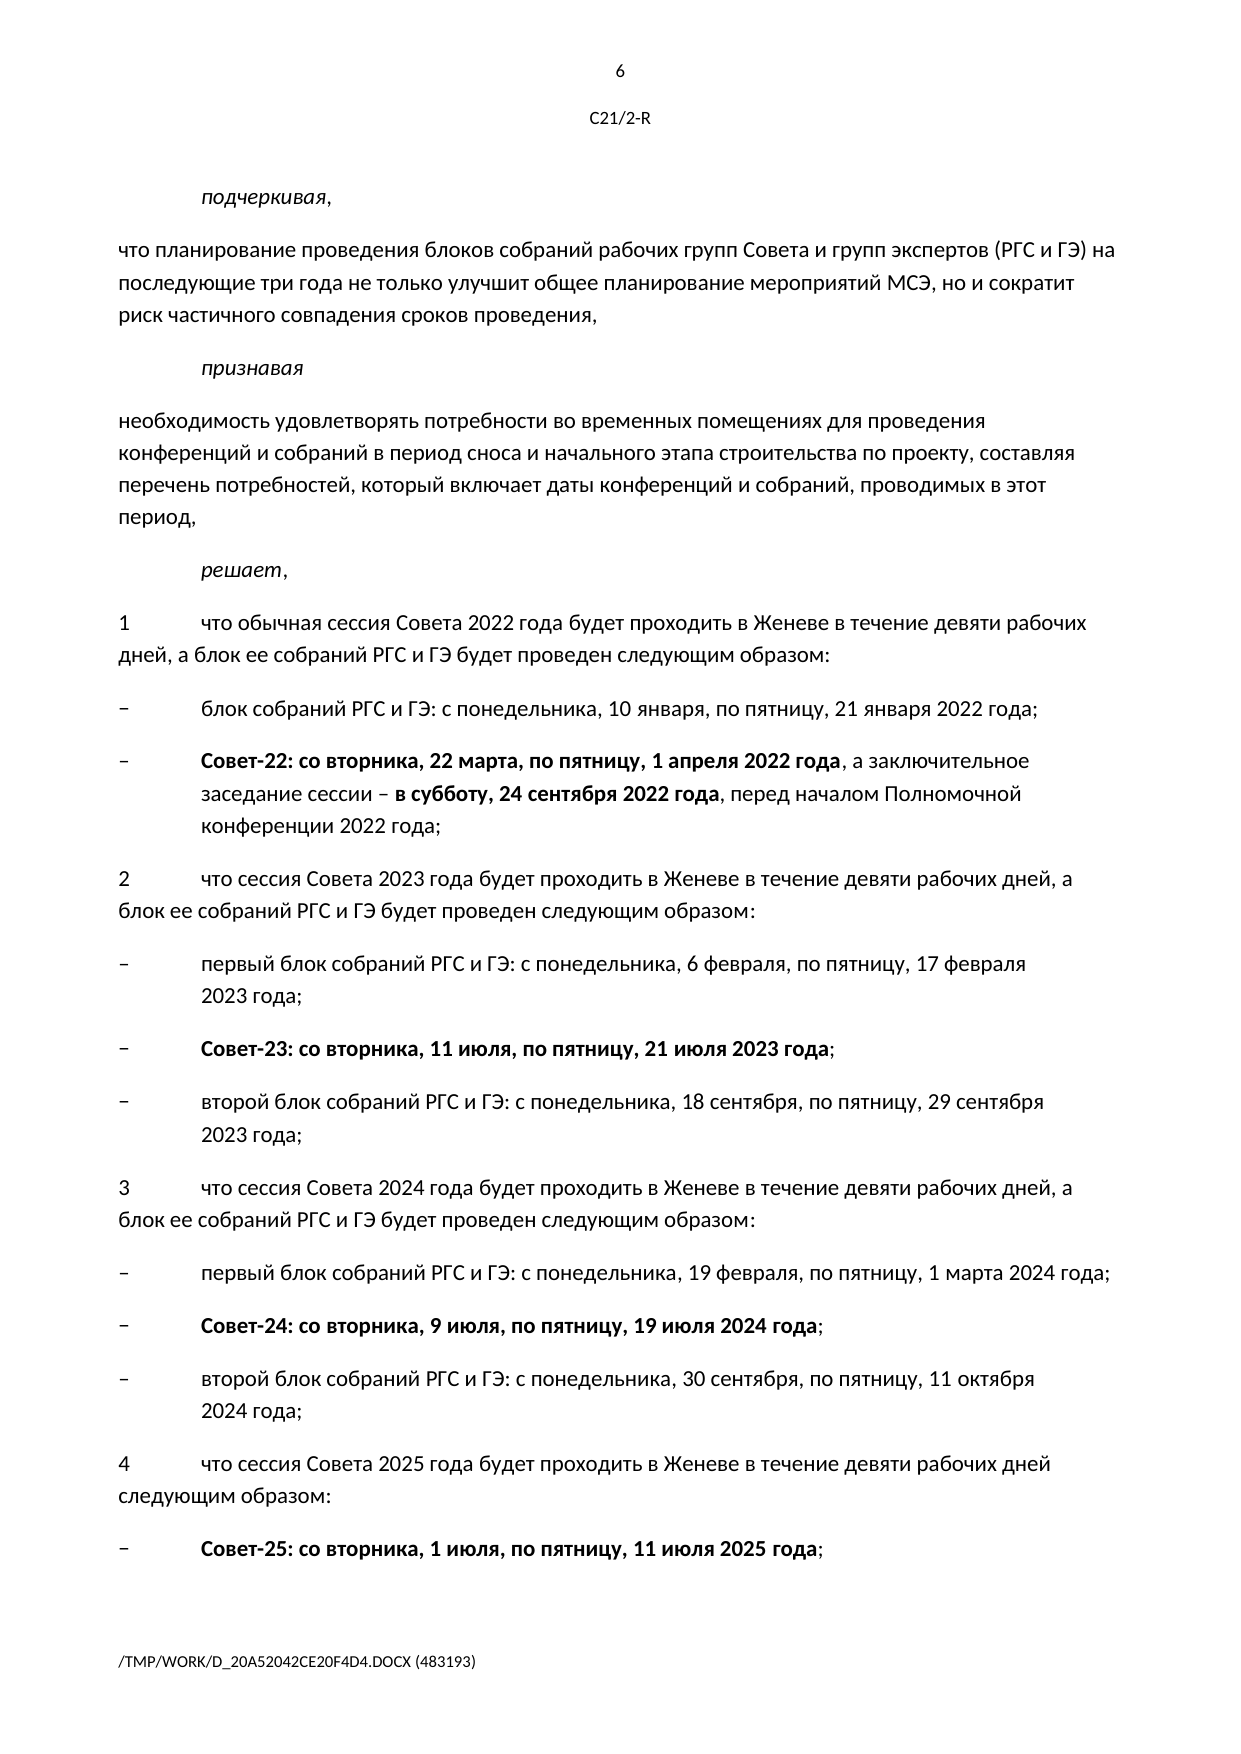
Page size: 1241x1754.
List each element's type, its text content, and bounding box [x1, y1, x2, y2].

text что планирование проведения блоков собраний рабочих групп Совета и групп экспертов (РГС и ГЭ) на последующие три года не только улучшит общее планирование мероприятий МСЭ, но и сократит риск частичного совпадения сроков проведения, [118, 235, 1122, 328]
text признавая [201, 353, 1122, 381]
text 3 что сессия Совета 2024 года будет проходить в Женеве в течение девяти рабочих дней, а блок ее собраний РГС и ГЭ будет проведен следующим образом: [118, 1173, 1122, 1233]
text − Совет-23: со вторника, 11 июля, по пятницу, 21 июля 2023 года; [118, 1034, 1122, 1062]
text – второй блок собраний РГС и ГЭ: с понедельника, 30 сентября, по пятницу, 11 октября 2024 года; [118, 1364, 1122, 1424]
text − второй блок собраний РГС и ГЭ: с понедельника, 18 сентября, по пятницу, 29 сентября 2023 года; [118, 1087, 1122, 1148]
text − блок собраний РГС и ГЭ: с понедельника, 10 января, по пятницу, 21 января 2022 года; [118, 694, 1122, 722]
text решает, [201, 555, 1122, 583]
text − Совет-24: со вторника, 9 июля, по пятницу, 19 июля 2024 года; [118, 1311, 1122, 1339]
text необходимость удовлетворять потребности во временных помещениях для проведения конференций и собраний в период сноса и начального этапа строительства по проекту, составляя перечень потребностей, который включает даты конференций и собраний, проводимых в этот период, [118, 406, 1122, 530]
text 1 что обычная сессия Совета 2022 года будет проходить в Женеве в течение девяти рабочих дней, а блок ее собраний РГС и ГЭ будет проведен следующим образом: [118, 608, 1122, 669]
text – первый блок собраний РГС и ГЭ: с понедельника, 6 февраля, по пятницу, 17 февраля 2023 года; [118, 949, 1122, 1009]
text − Совет-25: со вторника, 1 июля, по пятницу, 11 июля 2025 года; [118, 1534, 1122, 1562]
text подчеркивая, [201, 182, 1122, 210]
text – первый блок собраний РГС и ГЭ: с понедельника, 19 февраля, по пятницу, 1 марта 2024 года; [118, 1258, 1122, 1286]
text – Совет-22: со вторника, 22 марта, по пятницу, 1 апреля 2022 года, а заключительное заседание сессии – в субботу, 24 сентября 2022 года, перед началом Полномочной конференции 2022 года; [118, 747, 1122, 839]
text 2 что сессия Совета 2023 года будет проходить в Женеве в течение девяти рабочих дней, а блок ее собраний РГС и ГЭ будет проведен следующим образом: [118, 864, 1122, 924]
text 4 что сессия Совета 2025 года будет проходить в Женеве в течение девяти рабочих дней следующим образом: [118, 1449, 1122, 1509]
